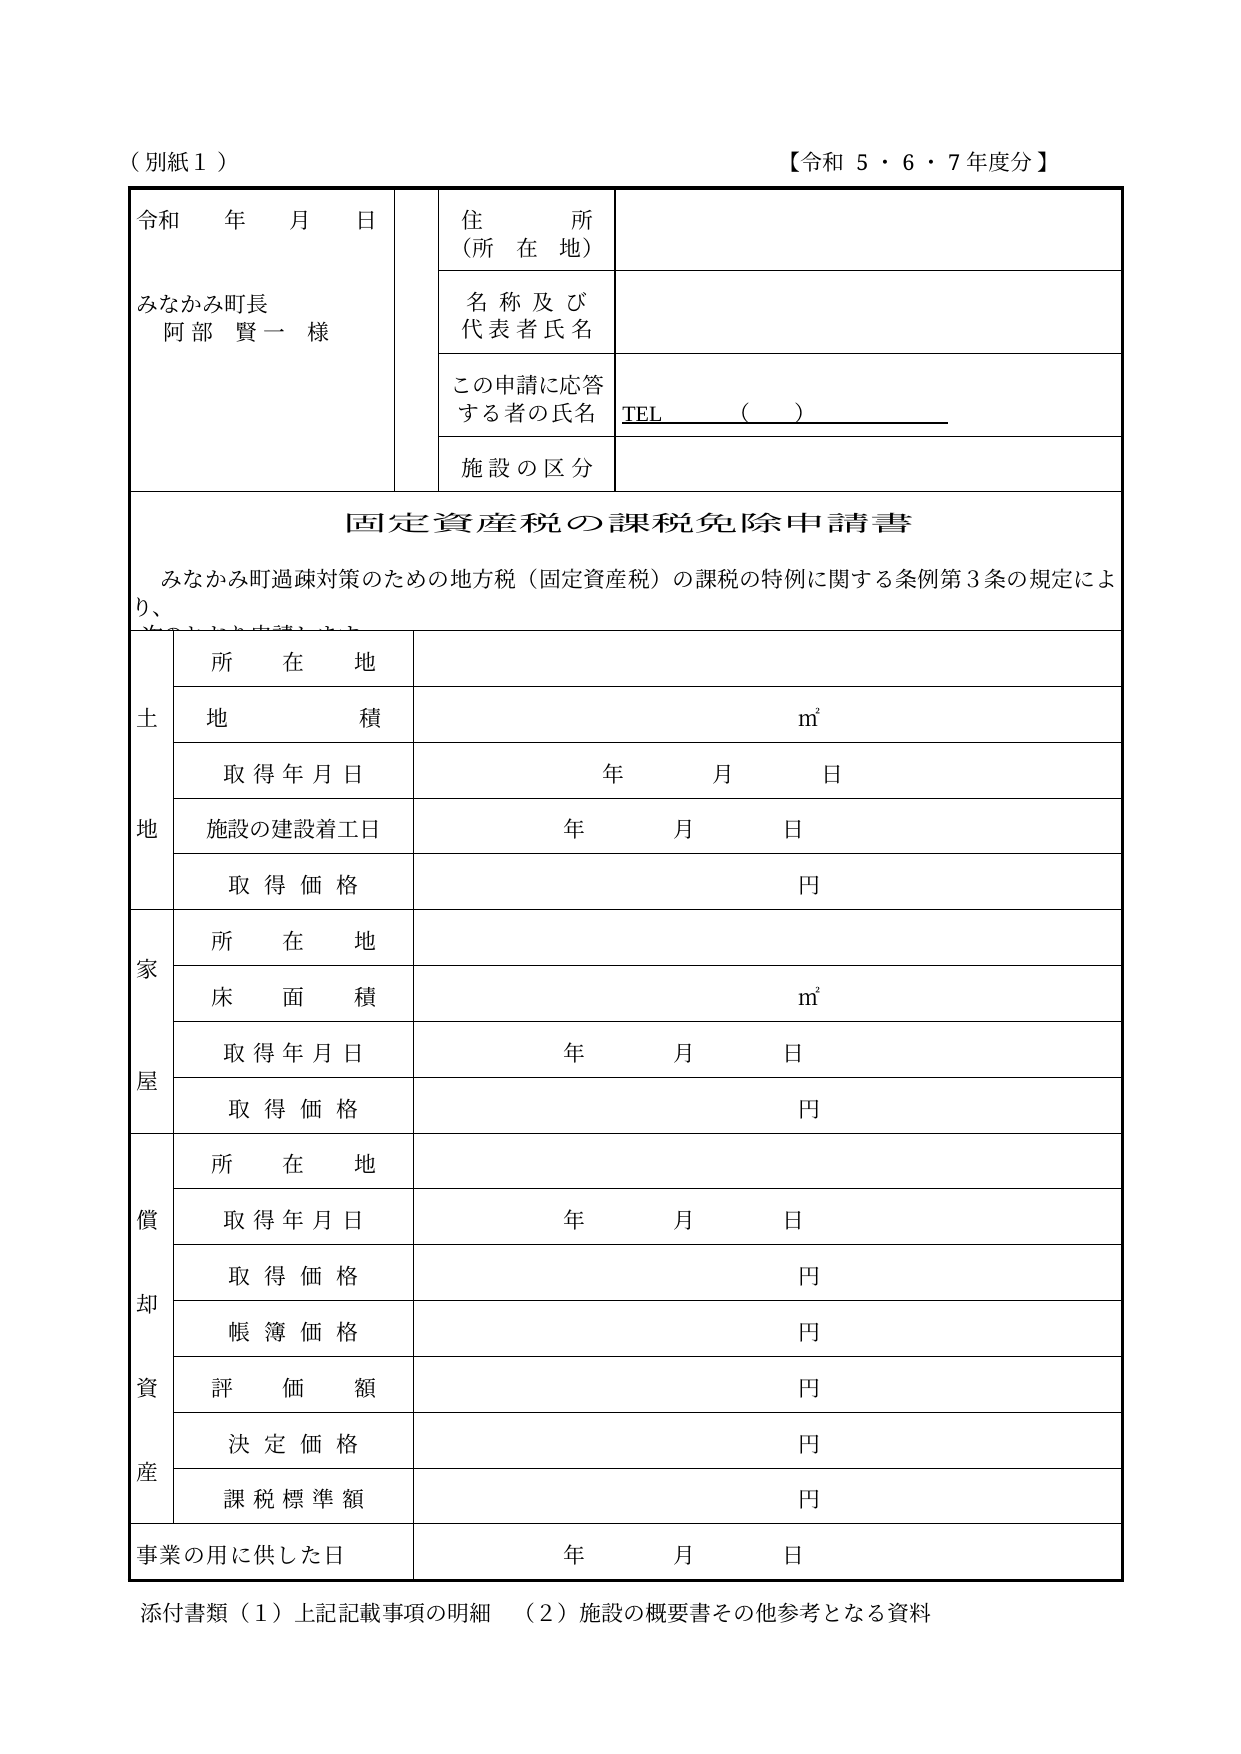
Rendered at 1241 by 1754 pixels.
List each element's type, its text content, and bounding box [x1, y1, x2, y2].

table_cell 年 月 日 [414, 1524, 1121, 1579]
table_cell [616, 271, 1121, 353]
table_cell 円 [414, 1413, 1121, 1467]
table_cell 取得年月日 [174, 1189, 413, 1244]
table_cell 課税標準額 [174, 1469, 413, 1523]
table_header [616, 190, 1121, 269]
table_header [395, 190, 438, 491]
table_cell 事業の用に供した日 [131, 1524, 413, 1579]
table_cell 取得年月日 [174, 743, 413, 797]
table_cell [414, 910, 1121, 965]
table_cell 施設の建設着工日 [174, 799, 413, 853]
table_cell 償 却 資 産 [131, 1134, 173, 1523]
table_cell 所 在 地 [174, 631, 413, 686]
table_cell 所 在 地 [174, 1134, 413, 1188]
table_cell 帳簿価格 [174, 1301, 413, 1356]
table_cell 年 月 日 [414, 1189, 1121, 1244]
table_cell この申請に応答 する者の氏名 [439, 354, 614, 436]
table_cell 評 価 額 [174, 1357, 413, 1412]
table_cell TEL （ ） [616, 354, 1121, 436]
table_cell 床 面 積 [174, 966, 413, 1021]
table_cell 年 月 日 [414, 743, 1121, 797]
table_cell 名称及び 代 表 者 氏 名 [439, 271, 614, 353]
text 添付書類（１）上記記載事項の明細 （２）施設の概要書その他参考となる資料 [118, 1599, 1122, 1627]
table_cell 固定資産税の課税免除申請書 みなかみ町過疎対策のための地方税（固定資産税）の課税の特例に関する条例第３条の規定により、 次のとおり申請します。 [131, 492, 1121, 630]
table_cell [414, 631, 1121, 686]
table_cell 年 月 日 [414, 1022, 1121, 1077]
table_cell 取得価格 [174, 854, 413, 909]
table_header 令和 年 月 日 みなかみ町長 阿 部 賢 一 様 [131, 190, 394, 491]
table_cell 円 [414, 1301, 1121, 1356]
table_cell 家 屋 [131, 910, 173, 1132]
table_cell 円 [414, 1078, 1121, 1132]
table_cell 施 設 の 区 分 [439, 437, 614, 491]
table_cell 年 月 日 [414, 799, 1121, 853]
table_cell 所 在 地 [174, 910, 413, 965]
table_cell 取得価格 [174, 1245, 413, 1300]
table_cell 取得価格 [174, 1078, 413, 1132]
table_cell ㎡ [414, 966, 1121, 1021]
table_cell 円 [414, 1357, 1121, 1412]
text （ 別紙１ ） 【令和 5 ・ 6 ・ 7 年度分 】 [118, 148, 1122, 176]
table_cell ㎡ [414, 687, 1121, 742]
table_cell 円 [414, 1245, 1121, 1300]
table_cell 決定価格 [174, 1413, 413, 1467]
table_cell 円 [414, 1469, 1121, 1523]
table_cell [616, 437, 1121, 491]
table_cell 取得年月日 [174, 1022, 413, 1077]
table_header 住 所 （所 在 地） [439, 190, 614, 269]
table_cell [414, 1134, 1121, 1188]
table_cell 円 [414, 854, 1121, 909]
table_cell 土 地 [131, 631, 173, 909]
table_cell 地 積 [174, 687, 413, 742]
